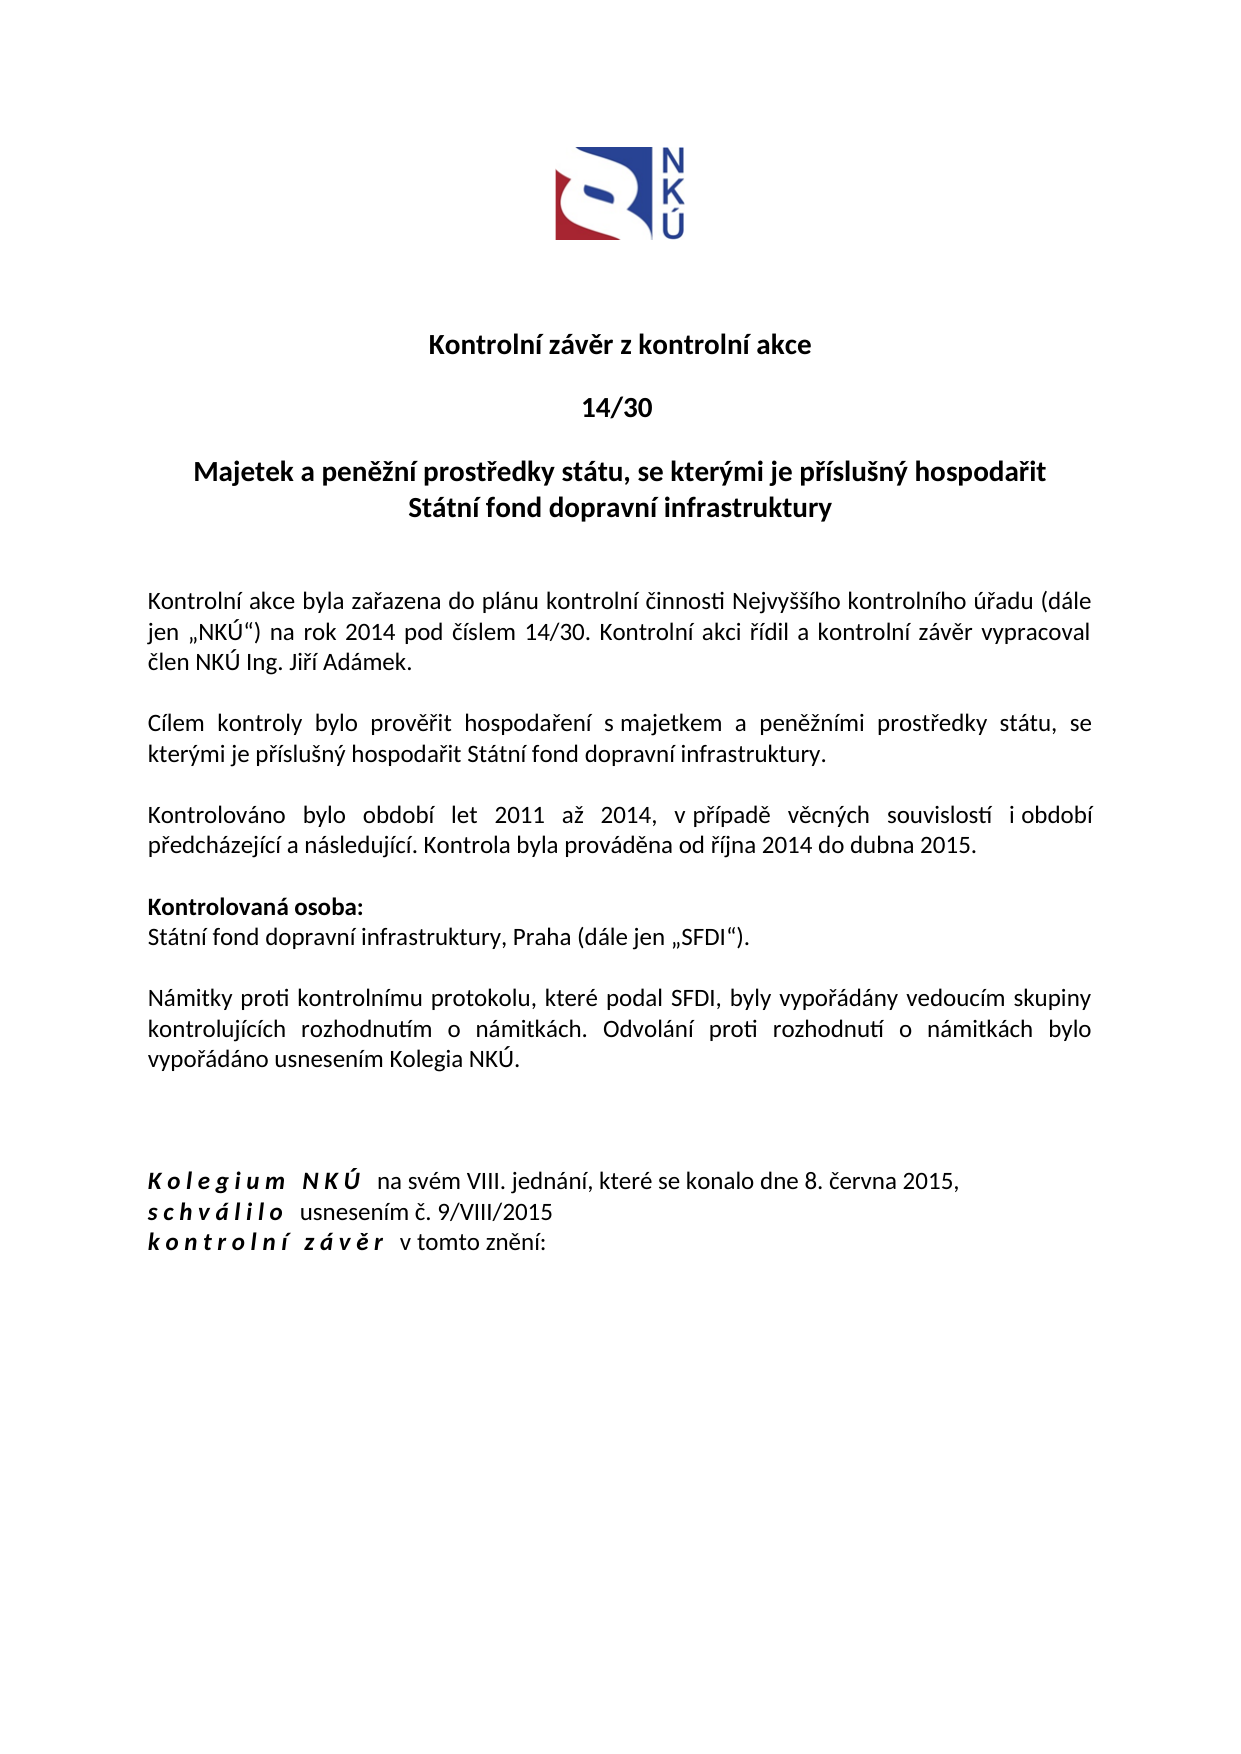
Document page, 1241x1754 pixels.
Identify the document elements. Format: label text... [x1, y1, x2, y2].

text Kontrolovaná osoba: [148, 891, 1093, 921]
text Státní fond dopravní infrastruktury [148, 489, 1093, 524]
text Kontrolováno bylo období let 2011 až 2014, v případě věcných souvislostí i období předcházející a následující. Kontrola byla prováděna od října 2014 do dubna 2015. [148, 799, 1093, 860]
text k o n t r o l n í z á v ě r v tomto znění: [148, 1226, 1085, 1257]
text Majetek a peněžní prostředky státu, se kterými je příslušný hospodařit [148, 453, 1093, 489]
text s c h v á l i l o usnesením č. 9/VIII/2015 [148, 1196, 1086, 1226]
picture [555, 147, 685, 240]
text 14/30 [148, 389, 1086, 425]
text Kontrolní akce byla zařazena do plánu kontrolní činnosti Nejvyššího kontrolního úřadu (dále jen „NKÚ“) na rok 2014 pod číslem 14/30. Kontrolní akci řídil a kontrolní závěr vypracoval člen NKÚ Ing. Jiří Adámek. [148, 585, 1093, 677]
text Cílem kontroly bylo prověřit hospodaření s majetkem a peněžními prostředky státu, se kterými je příslušný hospodařit Státní fond dopravní infrastruktury. [148, 707, 1093, 768]
text Státní fond dopravní infrastruktury, Praha (dále jen „SFDI“). [148, 921, 1093, 952]
text K o l e g i u m N K Ú na svém VIII. jednání, které se konalo dne 8. června 2015, [148, 1165, 1085, 1196]
subtitle Kontrolní závěr z kontrolní akce [148, 326, 1093, 361]
text Námitky proti kontrolnímu protokolu, které podal SFDI, byly vypořádány vedoucím skupiny kontrolujících rozhodnutím o námitkách. Odvolání proti rozhodnutí o námitkách bylo vypořádáno usnesením Kolegia NKÚ. [148, 982, 1093, 1074]
